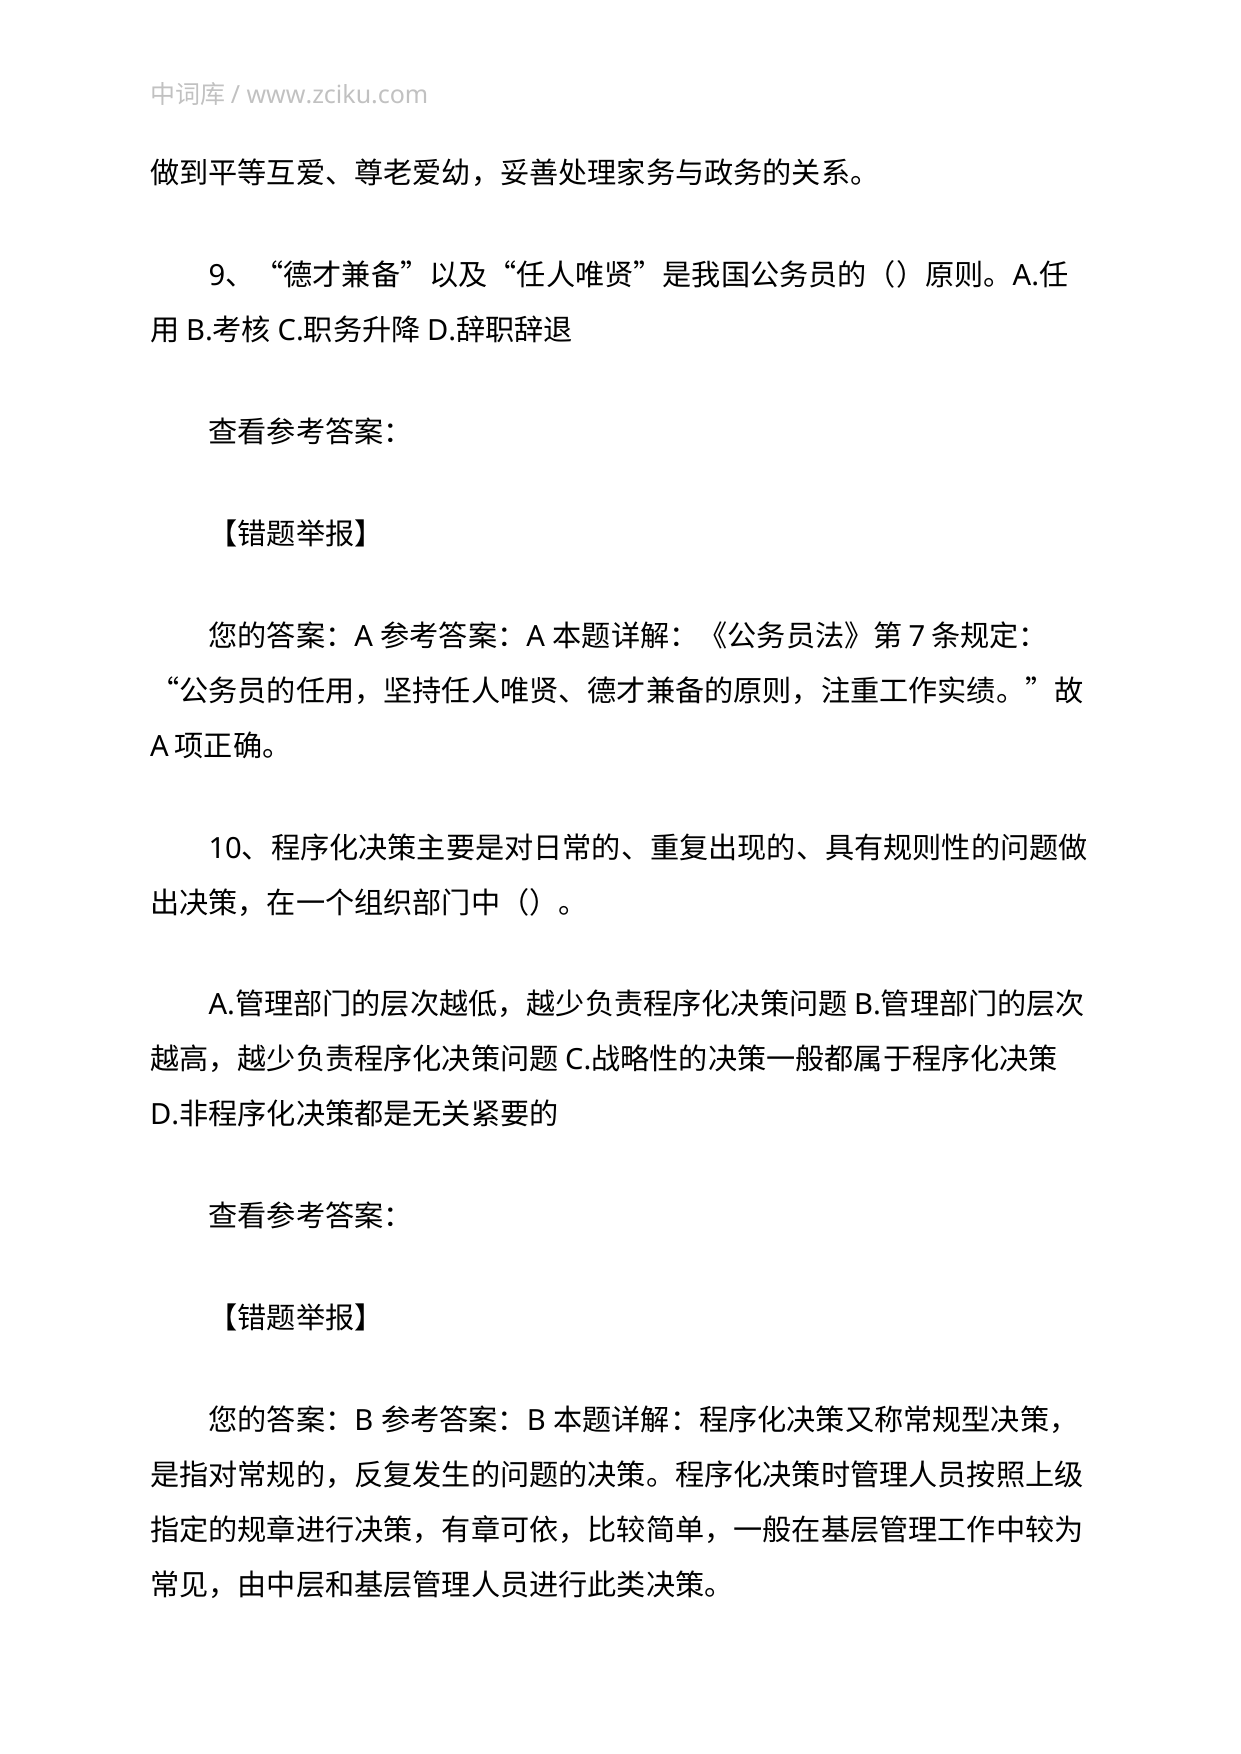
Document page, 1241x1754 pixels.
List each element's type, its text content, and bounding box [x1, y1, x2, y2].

text A.管理部门的层次越低，越少负责程序化决策问题 B.管理部门的层次越高，越少负责程序化决策问题 C.战略性的决策一般都属于程序化决策 D.非程序化决策都是无关紧要的 [150, 981, 1090, 1133]
text 您的答案：B 参考答案：B 本题详解：程序化决策又称常规型决策，是指对常规的，反复发生的问题的决策。程序化决策时管理人员按照上级指定的规章进行决策，有章可依，比较简单，一般在基层管理工作中较为常见，由中层和基层管理人员进行此类决策。 [150, 1396, 1090, 1603]
text 查看参考答案： [150, 1193, 1090, 1235]
text 9、“德才兼备”以及“任人唯贤”是我国公务员的（）原则。A.任用 B.考核 C.职务升降 D.辞职辞退 [150, 252, 1090, 349]
text 【错题举报】 [150, 1295, 1090, 1337]
text 10、程序化决策主要是对日常的、重复出现的、具有规则性的问题做出决策，在一个组织部门中（）。 [150, 824, 1090, 921]
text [150, 150, 1090, 192]
text 查看参考答案： [150, 409, 1090, 451]
text 【错题举报】 [150, 511, 1090, 553]
text 您的答案：A 参考答案：A 本题详解：《公务员法》第7条规定：“公务员的任用，坚持任人唯贤、德才兼备的原则，注重工作实绩。”故A项正确。 [150, 612, 1090, 764]
